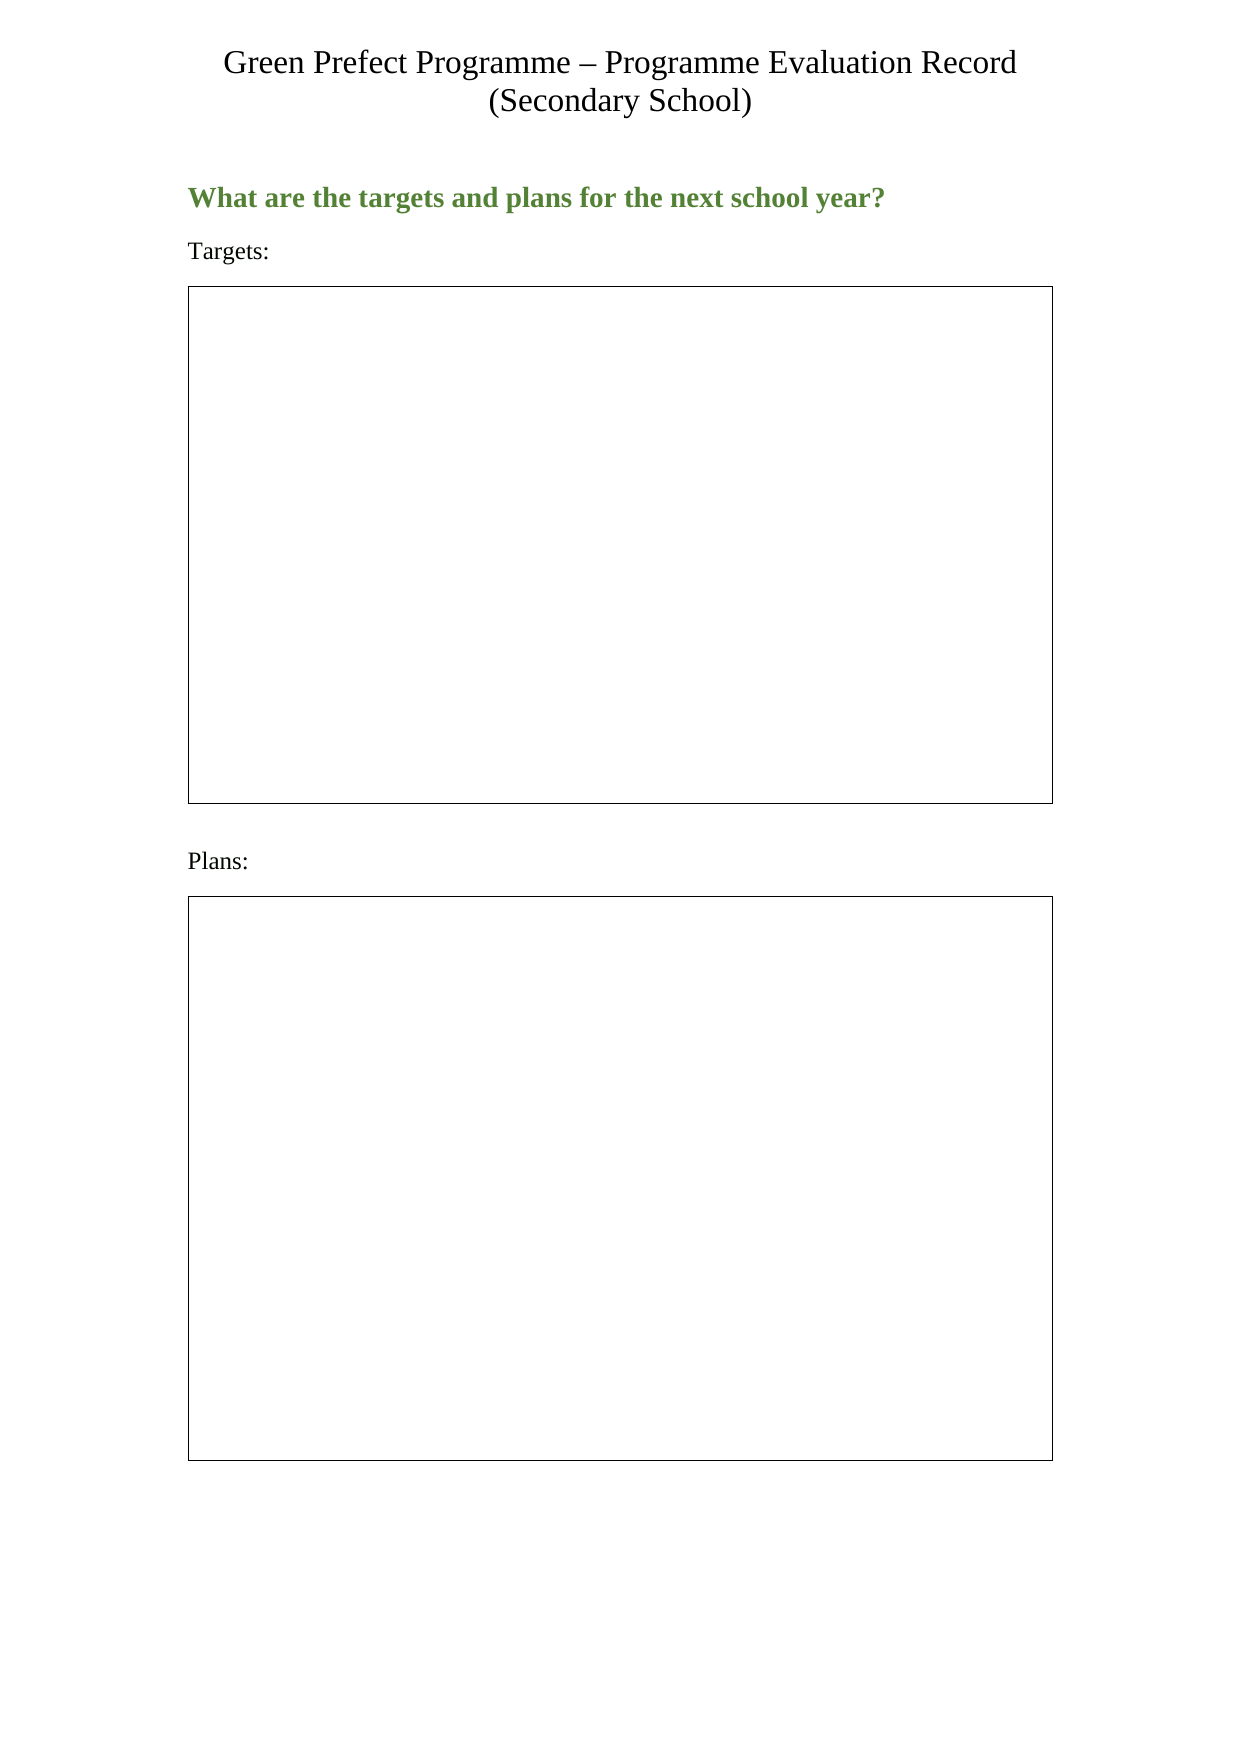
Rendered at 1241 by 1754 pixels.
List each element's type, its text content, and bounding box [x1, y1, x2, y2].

table_header [189, 287, 1052, 803]
text Targets: [187, 232, 1053, 269]
subtitle What are the targets and plans for the next school year? [187, 178, 1053, 215]
text Plans: [187, 804, 1053, 879]
table_header [189, 897, 1052, 1460]
